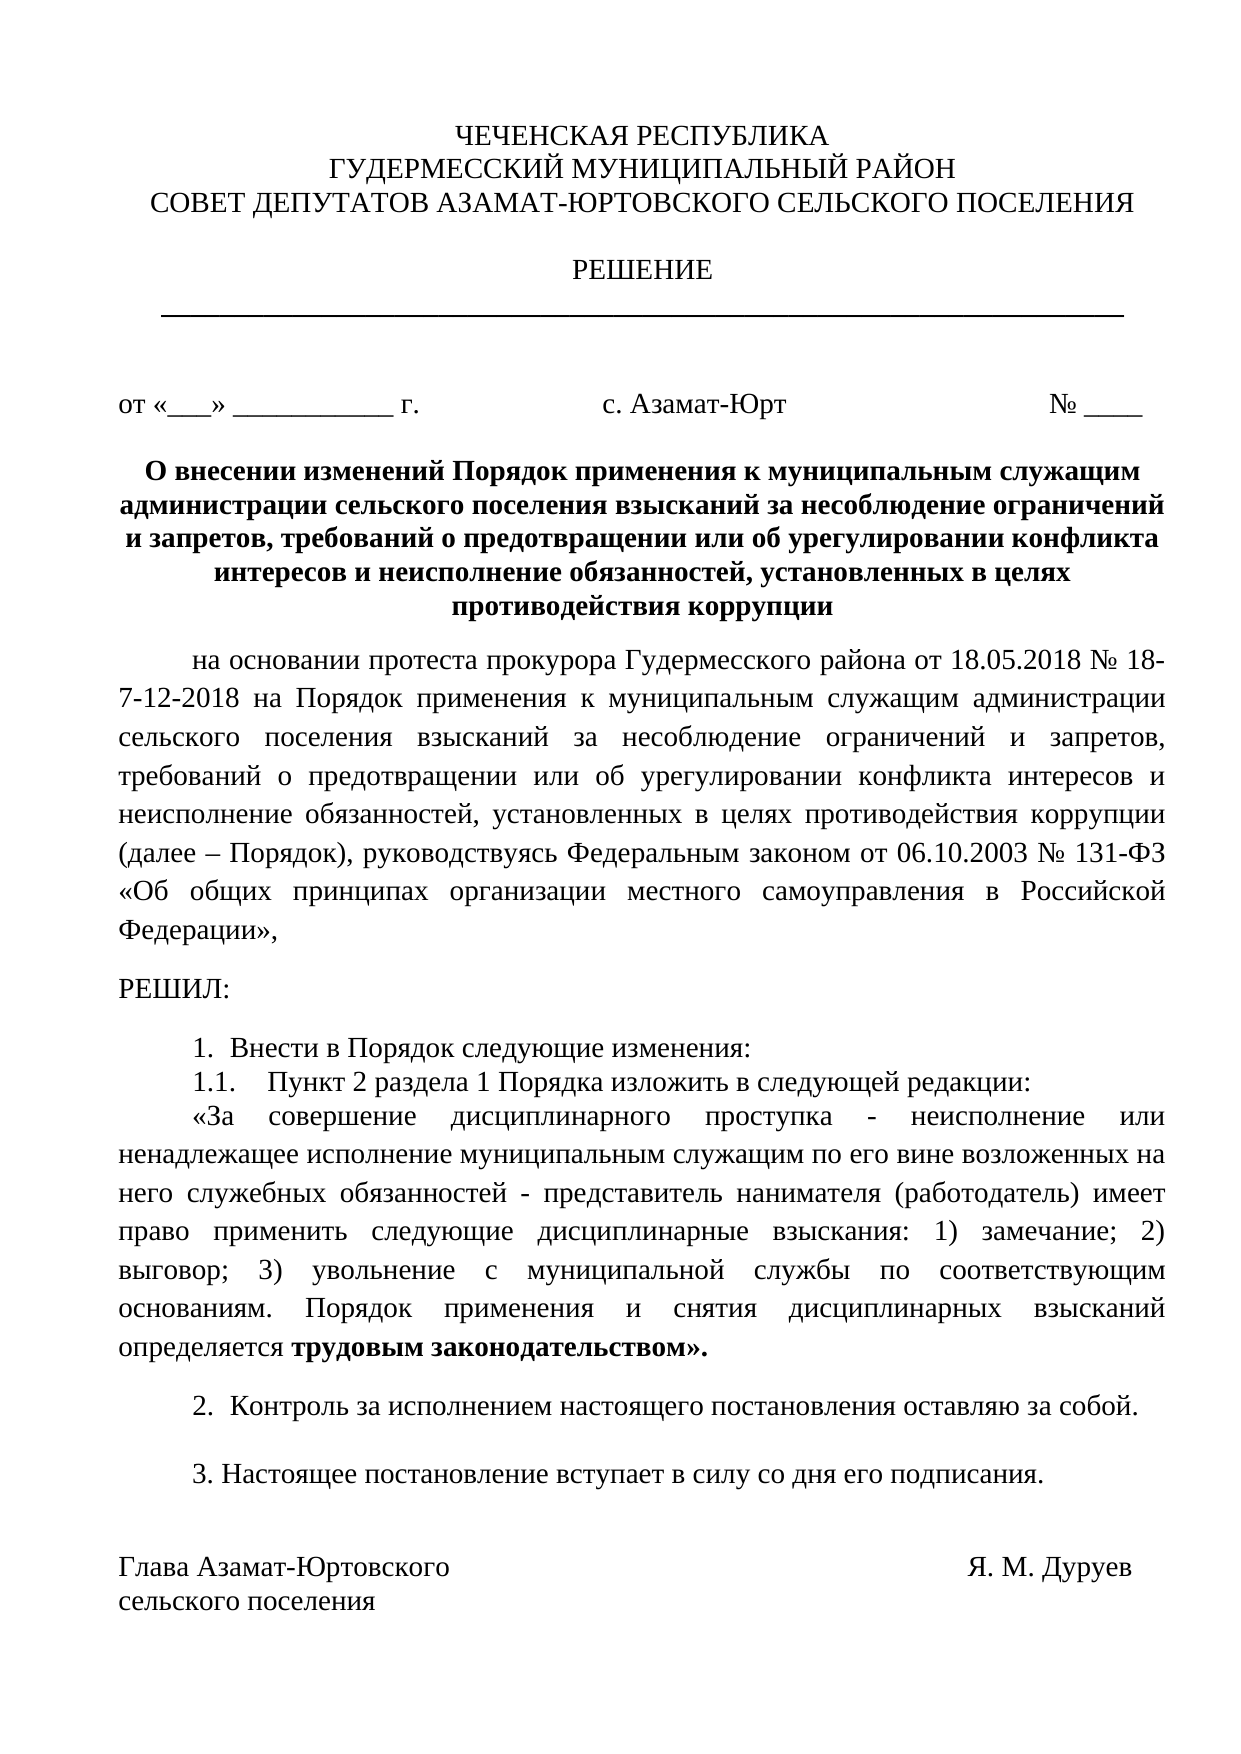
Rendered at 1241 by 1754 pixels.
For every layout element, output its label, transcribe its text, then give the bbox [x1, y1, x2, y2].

text О внесении изменений Порядок применения к муниципальным служащим администрации сельского поселения взысканий за несоблюдение ограничений и запретов, требований о предотвращении или об урегулировании конфликта интересов и неисполнение обязанностей, установленных в целях противодействия коррупции [118, 453, 1167, 621]
text СОВЕТ ДЕПУТАТОВ АЗАМАТ-ЮРТОВСКОГО СЕЛЬСКОГО ПОСЕЛЕНИЯ [118, 185, 1167, 219]
text РЕШЕНИЕ [118, 252, 1167, 286]
text ГУДЕРМЕССКИЙ МУНИЦИПАЛЬНЫЙ РАЙОН [118, 152, 1167, 185]
text РЕШИЛ: [118, 971, 1167, 1005]
list Внести в Порядок следующие изменения: [192, 1031, 1167, 1064]
text Глава Азамат-Юртовского Я. М. Дуруев [118, 1549, 1167, 1583]
text от «___» ___________ г. с. Азамат-Юрт № ____ [118, 386, 1167, 420]
text «За совершение дисциплинарного проступка - неисполнение или ненадлежащее исполнение муниципальным служащим по его вине возложенных на него служебных обязанностей - представитель нанимателя (работодатель) имеет право применить следующие дисциплинарные взыскания: 1) замечание; 2) выговор; 3) увольнение с муниципальной службы по соответствующим основаниям. Порядок применения и снятия дисциплинарных взысканий определяется трудовым законодательством». [118, 1098, 1167, 1362]
text на основании протеста прокурора Гудермесского района от 18.05.2018 № 18-7-12-2018 на Порядок применения к муниципальным служащим администрации сельского поселения взысканий за несоблюдение ограничений и запретов, требований о предотвращении или об урегулировании конфликта интересов и неисполнение обязанностей, установленных в целях противодействия коррупции (далее – Порядок), руководствуясь Федеральным законом от 06.10.2003 № 131-ФЗ «Об общих принципах организации местного самоуправления в Российской Федерации», [118, 642, 1167, 945]
text сельского поселения [118, 1583, 1167, 1616]
subtitle Пункт 2 раздела 1 Порядка изложить в следующей редакции: [192, 1064, 1167, 1098]
text 3. Настоящее постановление вступает в силу со дня его подписания. [118, 1456, 1167, 1490]
text __________________________________________________________________ [118, 286, 1167, 319]
list Контроль за исполнением настоящего постановления оставляю за собой. [192, 1388, 1167, 1422]
text ЧЕЧЕНСКАЯ РЕСПУБЛИКА [118, 118, 1167, 152]
